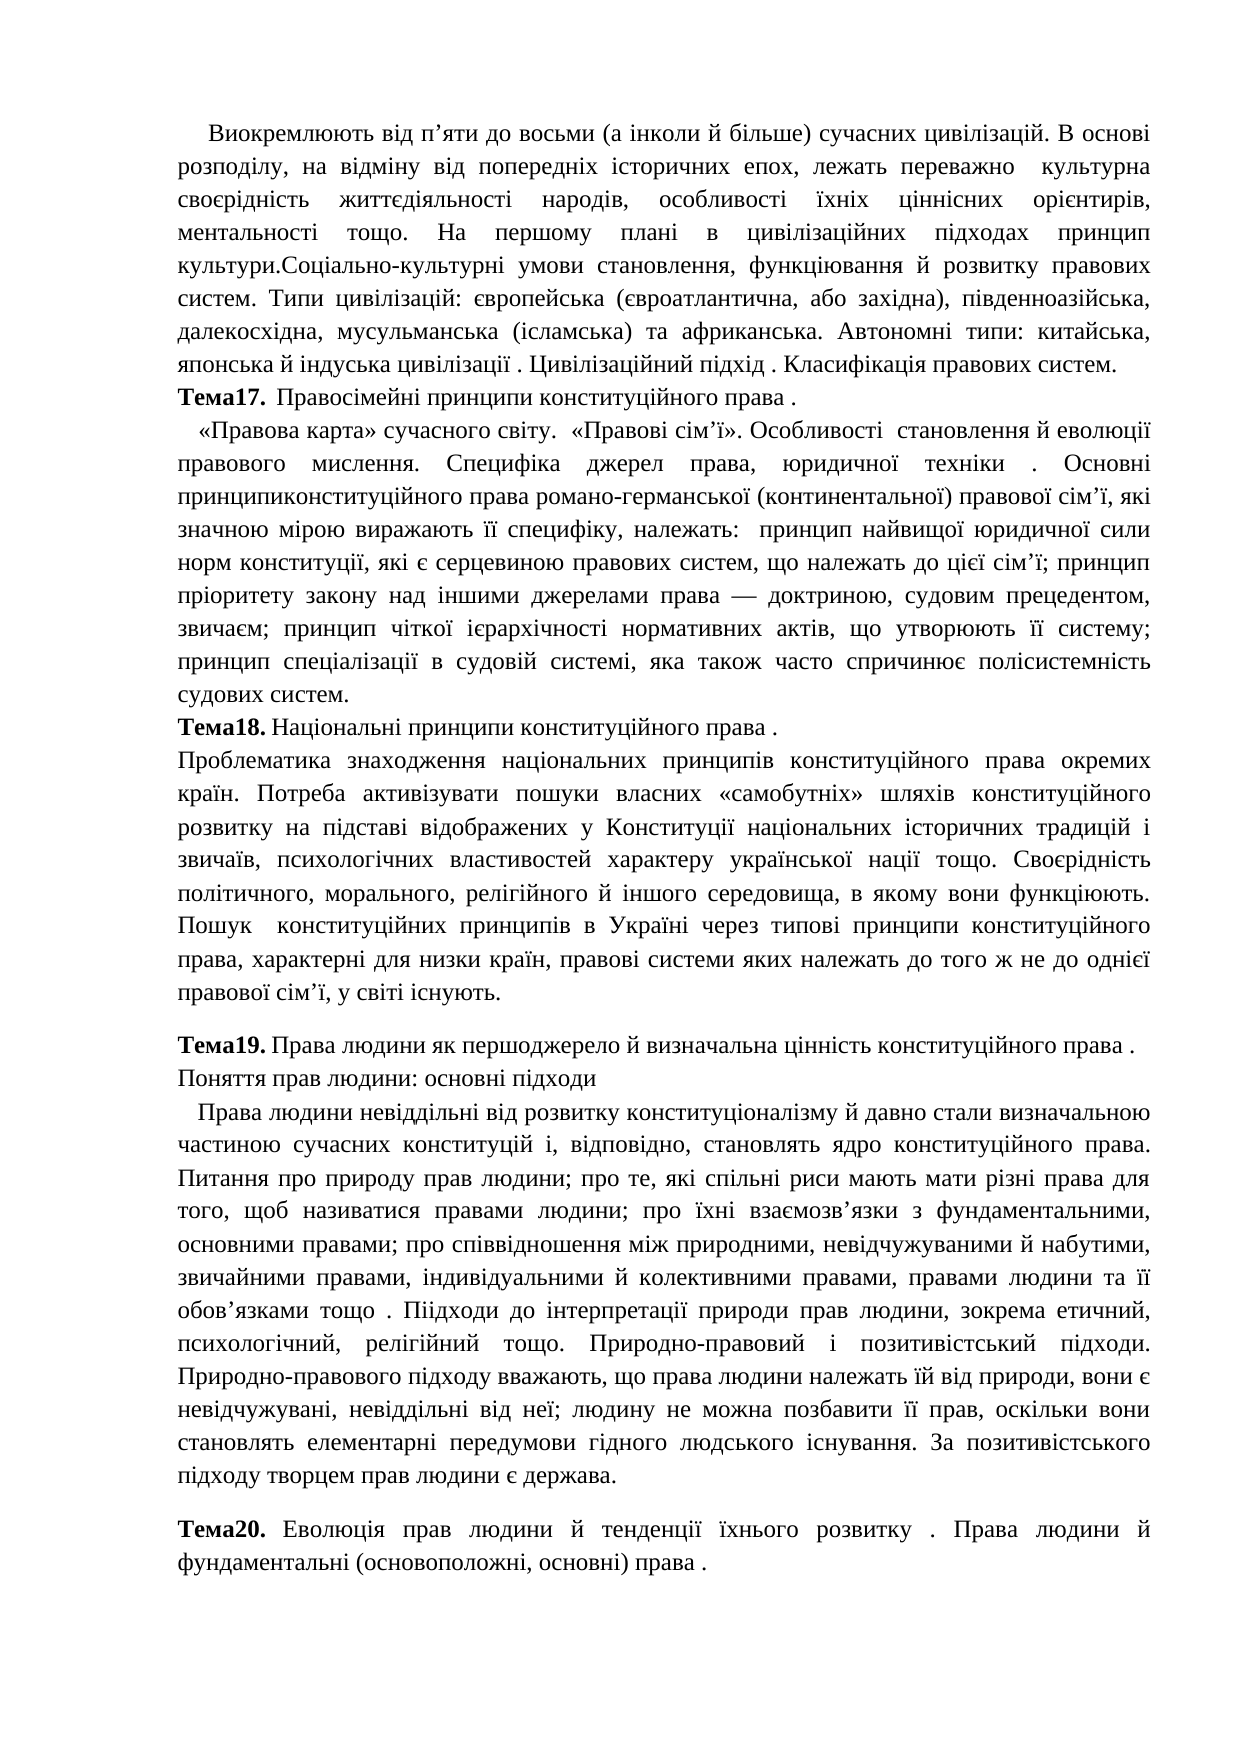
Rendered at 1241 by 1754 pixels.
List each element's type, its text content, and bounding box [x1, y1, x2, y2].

text Тема20. Еволюція прав людини й тенденції їхнього розвитку . Права людини й фундаментальні (основоположні, основні) права . [177, 1514, 1152, 1575]
text «Правова карта» сучасного світу. «Правові сім’ї». Особливості становлення й еволюції правового мислення. Специфіка джерел права, юридичної техніки . Основні принципиконституційного права романо-германської (континентальної) правової сім’ї, які значною мірою виражають її специфіку, належать: принцип найвищої юридичної сили норм конституції, які є серцевиною правових систем, що належать до цієї сім’ї; принцип пріоритету закону над іншими джерелами права — доктриною, судовим прецедентом, звичаєм; принцип чіткої ієрархічності нормативних актів, що утворюють її систему; принцип спеціалізації в судовій системі, яка також часто спричинює полісистемність судових систем. [177, 415, 1152, 708]
text Права людини невіддільні від розвитку конституціоналізму й давно стали визначальною частиною сучасних конституцій і, відповідно, становлять ядро конституційного права. Питання про природу прав людини; про те, які спільні риси мають мати різні права для того, щоб називатися правами людини; про їхні взаємозв’язки з фундаментальними, основними правами; про співвідношення між природними, невідчужуваними й набутими, звичайними правами, індивідуальними й колективними правами, правами людини та її обов’язками тощо . Піідходи до інтерпретації природи прав людини, зокрема етичний, психологічний, релігійний тощо. Природно-правовий і позитивістський підходи. Природно-правового підходу вважають, що права людини належать їй від природи, вони є невідчужувані, невіддільні від неї; людину не можна позбавити її прав, оскільки вони становлять елементарні передумови гідного людського існування. За позитивістського підходу творцем прав людини є держава. [177, 1097, 1152, 1488]
text Тема17. Правосімейні принципи конституційного права . [177, 382, 1152, 411]
text Проблематика знаходження національних принципів конституційного права окремих країн. Потреба активізувати пошуки власних «самобутніх» шляхів конституційного розвитку на підставі відображених у Конституції національних історичних традицій і звичаїв, психологічних властивостей характеру української нації тощо. Своєрідність політичного, морального, релігійного й іншого середовища, в якому вони функціюють. Пошук конституційних принципів в Україні через типові принципи конституційного права, характерні для низки країн, правові системи яких належать до того ж не до однієї правової сім’ї, у світі існують. [177, 746, 1152, 1005]
text Тема19. Права людини як першоджерело й визначальна цінність конституційного права . Поняття прав людини: основні підходи [177, 1031, 1152, 1092]
text Виокремлюють від п’яти до восьми (а інколи й більше) сучасних цивілізацій. В основі розподілу, на відміну від попередніх історичних епох, лежать переважно культурна своєрідність життєдіяльності народів, особливості їхніх ціннісних орієнтирів, ментальності тощо. На першому плані в цивілізаційних підходах принцип культури.Соціально-культурні умови становлення, функціювання й розвитку правових систем. Типи цивілізацій: європейська (євроатлантична, або західна), південноазійська, далекосхідна, мусульманська (ісламська) та африканська. Автономні типи: китайська, японська й індуська цивілізації . Цивілізаційний підхід . Класифікація правових систем. [177, 118, 1152, 378]
text Тема18. Національні принципи конституційного права . [177, 712, 1152, 741]
